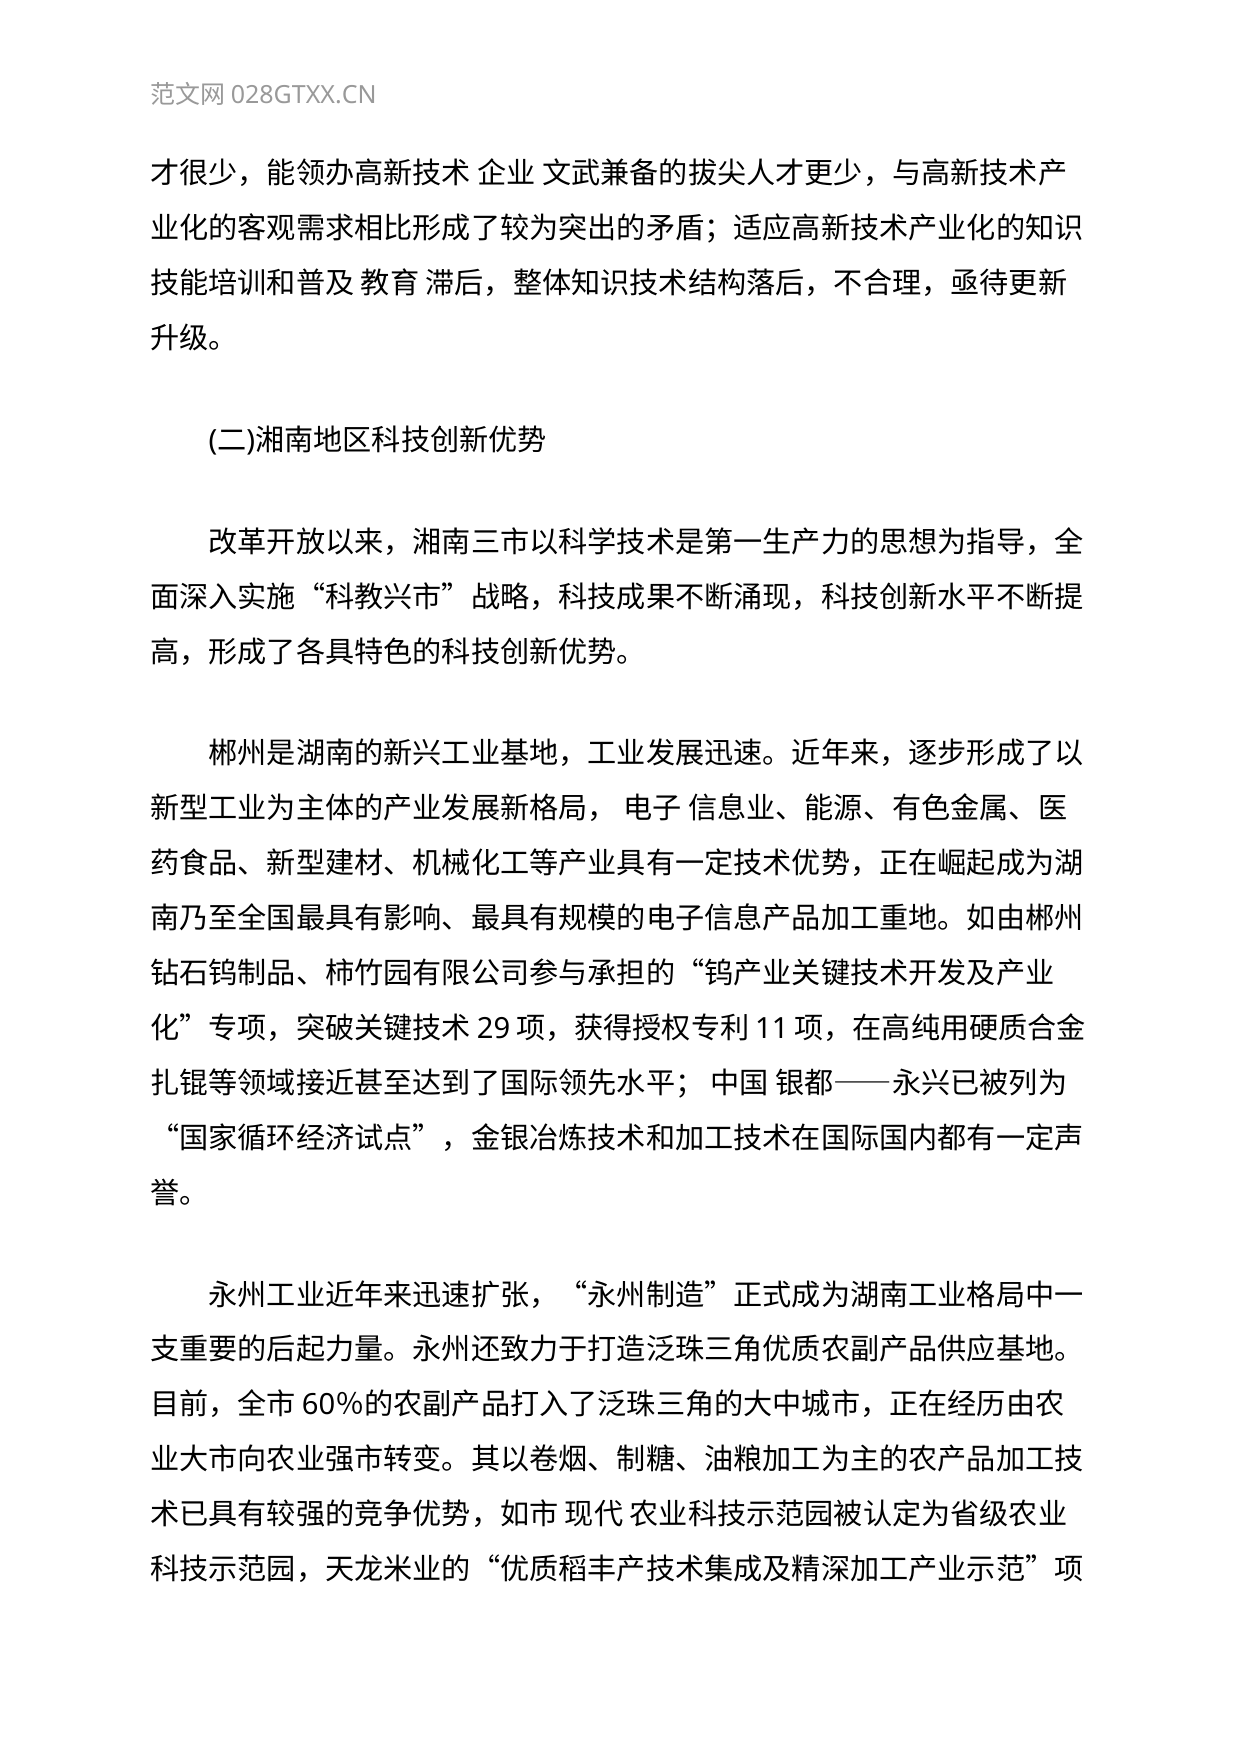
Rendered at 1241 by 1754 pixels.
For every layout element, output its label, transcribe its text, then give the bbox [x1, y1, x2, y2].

text 改革开放以来，湘南三市以科学技术是第一生产力的思想为指导，全面深入实施“科教兴市”战略，科技成果不断涌现，科技创新水平不断提高，形成了各具特色的科技创新优势。 [150, 518, 1090, 671]
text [150, 1271, 1090, 1588]
text 郴州是湖南的新兴工业基地，工业发展迅速。近年来，逐步形成了以新型工业为主体的产业发展新格局， 电子 信息业、能源、有色金属、医药食品、新型建材、机械化工等产业具有一定技术优势，正在崛起成为湖南乃至全国最具有影响、最具有规模的电子信息产品加工重地。如由郴州钻石钨制品、柿竹园有限公司参与承担的“钨产业关键技术开发及产业化”专项，突破关键技术29项，获得授权专利11项，在高纯用硬质合金扎锟等领域接近甚至达到了国际领先水平； 中国 银都——永兴已被列为“国家循环经济试点”，金银冶炼技术和加工技术在国际国内都有一定声誉。 [150, 730, 1090, 1212]
text (二)湘南地区科技创新优势 [150, 416, 1090, 459]
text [150, 150, 1090, 357]
